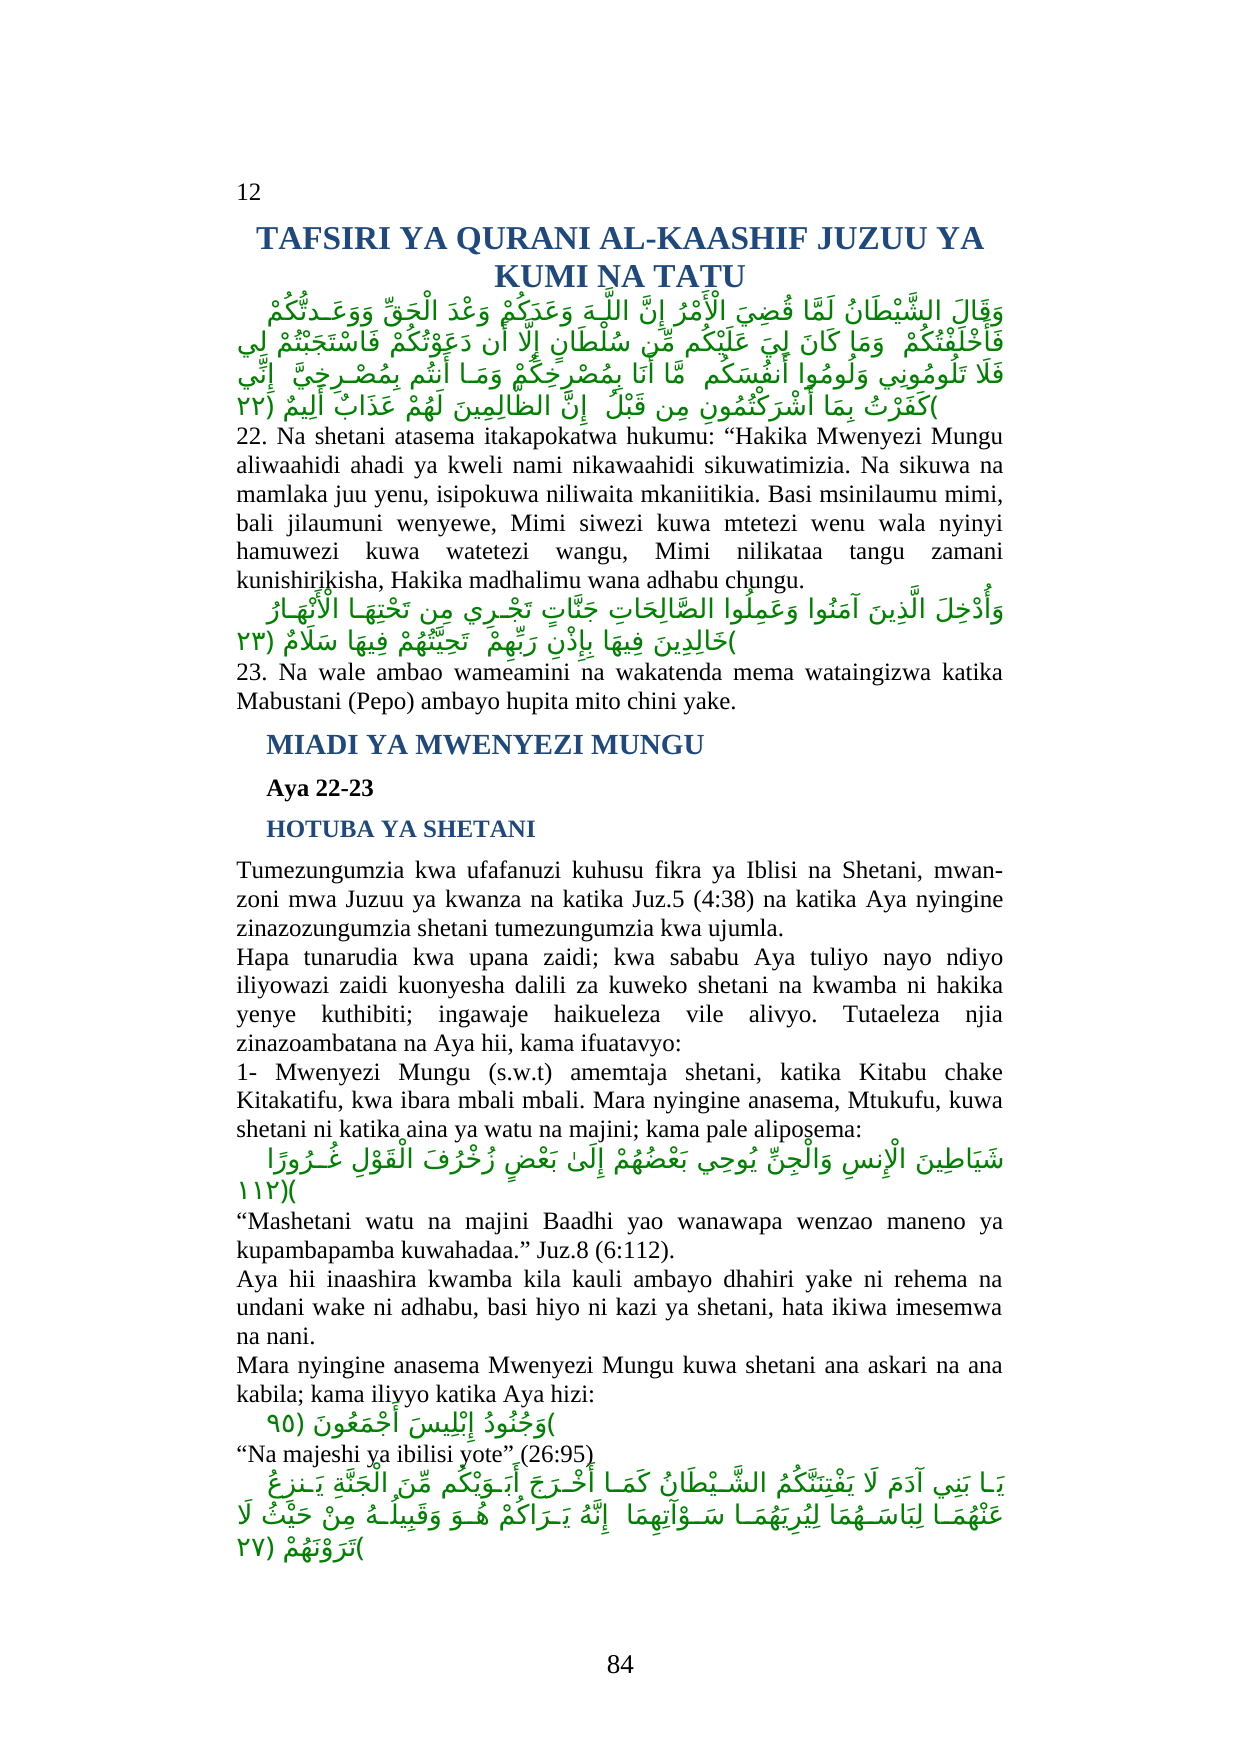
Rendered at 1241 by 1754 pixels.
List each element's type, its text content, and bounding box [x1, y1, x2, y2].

text شَيَاطِينَ الْإِنسِ وَالْجِنِّ يُوحِي بَعْضُهُمْ إِلَىٰ بَعْضٍ زُخْرُفَ الْقَوْلِ غُرُورًا ﴿١١٢﴾ [236, 1143, 1004, 1206]
text وَقَالَ الشَّيْطَانُ لَمَّا قُضِيَ الْأَمْرُ إِنَّ اللَّـهَ وَعَدَكُمْ وَعْدَ الْحَقِّ وَوَعَدتُّكُمْ فَأَخْلَفْتُكُمْ وَمَا كَانَ لِيَ عَلَيْكُم مِّن سُلْطَانٍ إِلَّا أَن دَعَوْتُكُمْ فَاسْتَجَبْتُمْ لِي فَلَا تَلُومُونِي وَلُومُوا أَنفُسَكُم مَّا أَنَا بِمُصْرِخِكُمْ وَمَا أَنتُم بِمُصْرِخِيَّ إِنِّي كَفَرْتُ بِمَا أَشْرَكْتُمُونِ مِن قَبْلُ إِنَّ الظَّالِمِينَ لَهُمْ عَذَابٌ أَلِيمٌ ﴿٢٢﴾ [236, 295, 1004, 421]
text “Na majeshi ya ibilisi yote” (26:95) [236, 1439, 1004, 1468]
subtitle TAFSIRI YA QURANI AL-KAASHIF JUZUU YA KUMI NA TATU [236, 218, 1004, 295]
text Hapa tunarudia kwa upana zaidi; kwa sababu Aya tuliyo nayo ndiyo iliyowazi zaidi kuonyesha dalili za kuweko shetani na kwamba ni hakika yenye kuthibiti; ingawaje haikueleza vile alivyo. Tutaeleza njia zinazoambatana na Aya hii, kama ifuatavyo: [236, 942, 1004, 1057]
subtitle MIADI YA MWENYEZI MUNGU [236, 727, 1004, 761]
text Aya hii inaashira kwamba kila kauli ambayo dhahiri yake ni rehema na undani wake ni adhabu, basi hiyo ni kazi ya shetani, hata ikiwa imesemwa na nani. [236, 1264, 1004, 1350]
text 23. Na wale ambao wameamini na wakatenda mema wataingizwa katika Mabustani (Pepo) ambayo hupita mito chini yake. [236, 657, 1004, 714]
text “Mashetani watu na majini Baadhi yao wanawapa wenzao maneno ya kupambapamba kuwahadaa.” Juz.8 (6:112). [236, 1206, 1004, 1264]
text وَجُنُودُ إِبْلِيسَ أَجْمَعُونَ ﴿٩٥﴾ [236, 1407, 1004, 1439]
text Aya 22-23 [236, 773, 1004, 802]
text Mara nyingine anasema Mwenyezi Mungu kuwa shetani ana askari na ana kabila; kama ilivyo katika Aya hizi: [236, 1350, 1004, 1407]
text 12 [236, 177, 1004, 206]
text وَأُدْخِلَ الَّذِينَ آمَنُوا وَعَمِلُوا الصَّالِحَاتِ جَنَّاتٍ تَجْرِي مِن تَحْتِهَا الْأَنْهَارُ خَالِدِينَ فِيهَا بِإِذْنِ رَبِّهِمْ تَحِيَّتُهُمْ فِيهَا سَلَامٌ ﴿٢٣﴾ [236, 594, 1004, 657]
text 1- Mwenyezi Mungu (s.w.t) amemtaja shetani, katika Kitabu chake Kitakatifu, kwa ibara mbali mbali. Mara nyingine anasema, Mtukufu, kuwa shetani ni katika aina ya watu na majini; kama pale aliposema: [236, 1057, 1004, 1143]
subtitle HOTUBA YA SHETANI [236, 814, 1004, 843]
text 22. Na shetani atasema itakapokatwa hukumu: “Hakika Mwenyezi Mungu aliwaahidi ahadi ya kweli nami nikawaahidi sikuwatimizia. Na sikuwa na mamlaka juu yenu, isipokuwa niliwaita mkaniitikia. Basi msinilaumu mimi, bali jilaumuni wenyewe, Mimi siwezi kuwa mtetezi wenu wala nyinyi hamuwezi kuwa watetezi wangu, Mimi nilikataa tangu zamani kunishirikisha, Hakika madhalimu wana adhabu chungu. [236, 421, 1004, 594]
text Tumezungumzia kwa ufafanuzi kuhusu fikra ya Iblisi na Shetani, mwan- zoni mwa Juzuu ya kwanza na katika Juz.5 (4:38) na katika Aya nyingine zinazozungumzia shetani tumezungumzia kwa ujumla. [236, 856, 1004, 942]
text يَا بَنِي آدَمَ لَا يَفْتِنَنَّكُمُ الشَّيْطَانُ كَمَا أَخْرَجَ أَبَوَيْكُم مِّنَ الْجَنَّةِ يَنزِعُ عَنْهُمَا لِبَاسَهُمَا لِيُرِيَهُمَا سَوْآتِهِمَا إِنَّهُ يَرَاكُمْ هُوَ وَقَبِيلُهُ مِنْ حَيْثُ لَا تَرَوْنَهُمْ ﴿٢٧﴾ [236, 1468, 1004, 1562]
